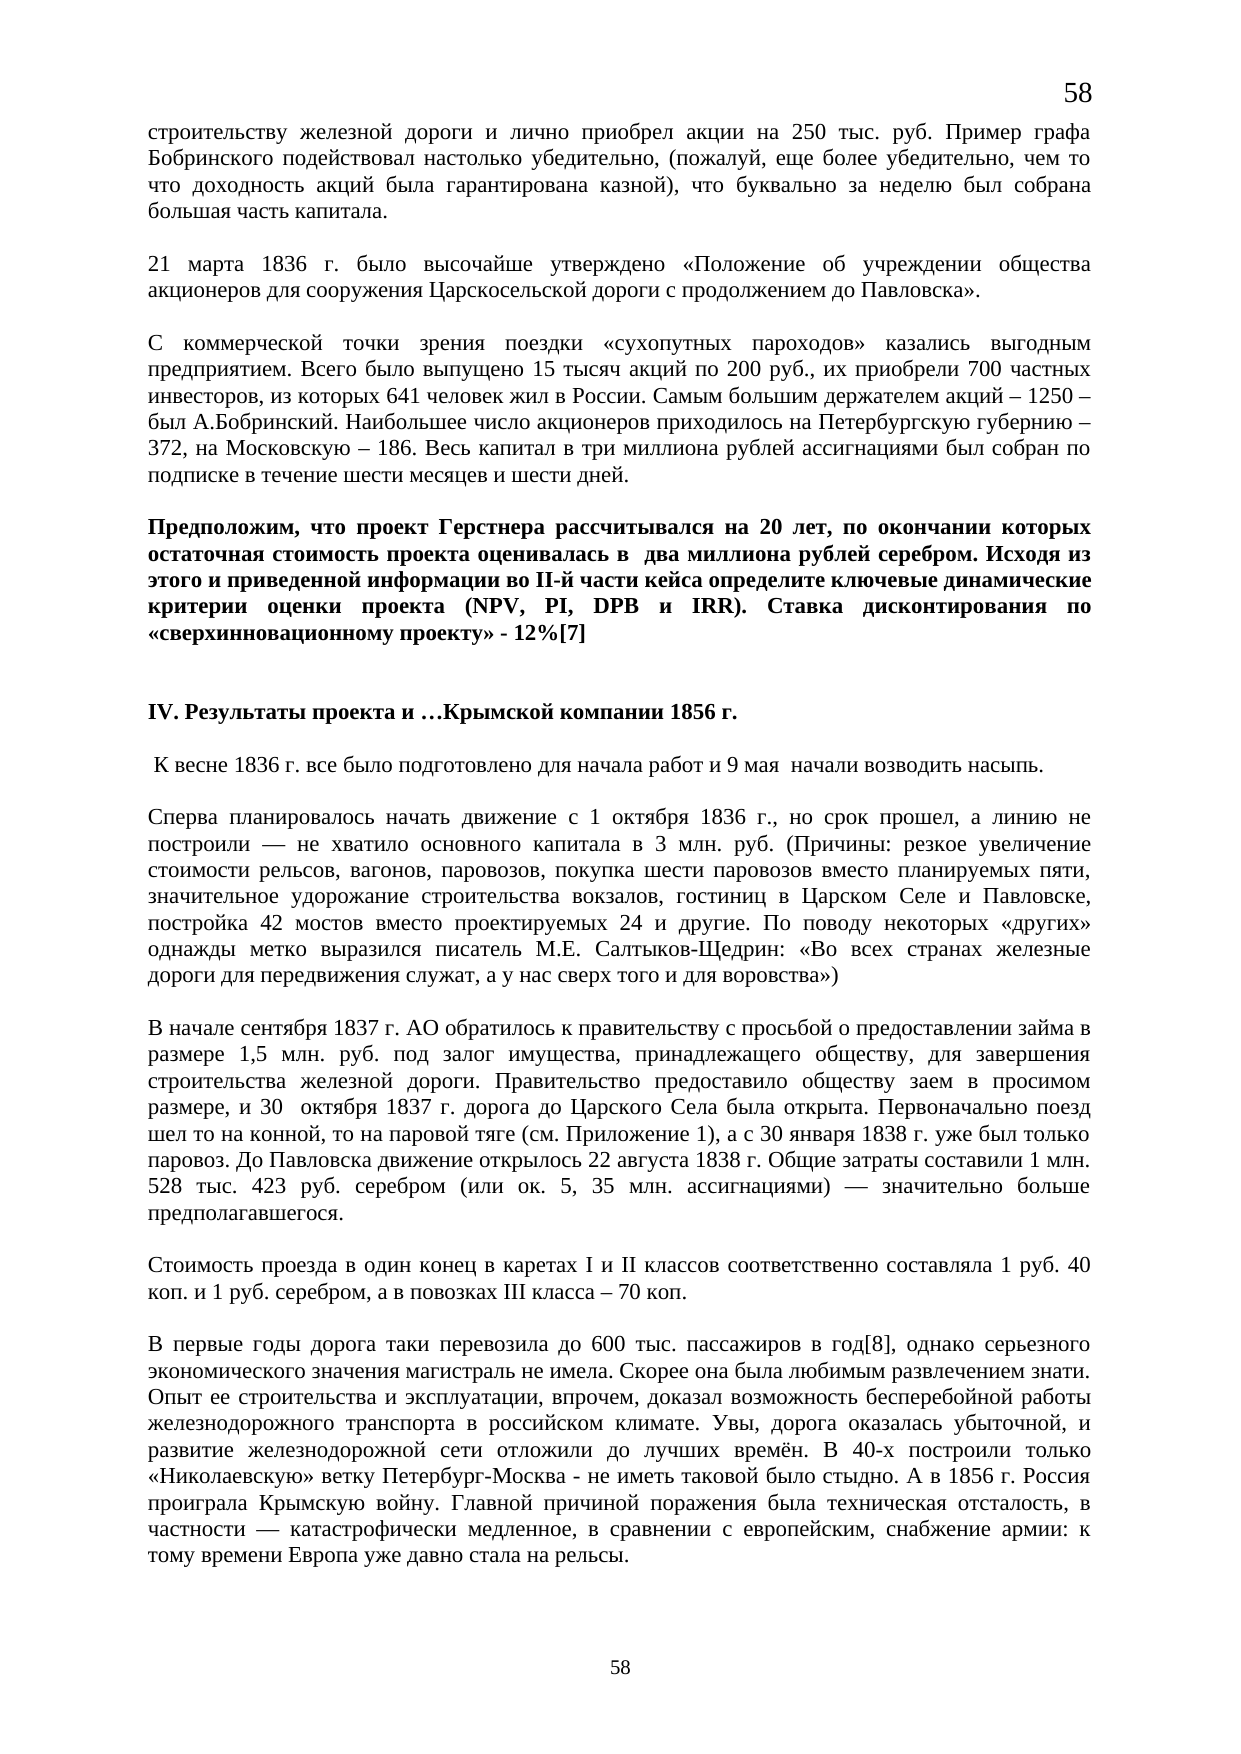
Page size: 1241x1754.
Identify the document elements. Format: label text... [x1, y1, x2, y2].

text IV. Результаты проекта и …Крымской компании . [148, 698, 1092, 724]
text Стоимость проезда в один конец в каретах I и II классов соответственно составляла 1 руб. 40 коп. и 1 руб. серебром, а в повозках III класса – 70 коп. [148, 1251, 1092, 1304]
text Предположим, что проект Герстнера рассчитывался на 20 лет, по окончании которых остаточная стоимость проекта оценивалась в два миллиона рублей серебром. Исходя из этого и приведенной информации во II-й части кейса определите ключевые динамические критерии оценки проекта (NPV, PI, DPB и IRR). Ставка дисконтирования по «сверхинновационному проекту» - 12%[7] [148, 513, 1092, 645]
text С коммерческой точки зрения поездки «сухопутных пароходов» казались выгодным предприятием. Всего было выпущено 15 тысяч акций по 200 руб., их приобрели 700 частных инвесторов, из которых 641 человек жил в России. Самым большим держателем акций – 1250 – был А.Бобринский. Наибольшее число акционеров приходилось на Петербургскую губернию – 372, на Московскую – 186. Весь капитал в три миллиона рублей ассигнациями был собран по подписке в течение шести месяцев и шести дней. [148, 329, 1092, 487]
text 21 марта . было высочайше утверждено «Положение об учреждении общества акционеров для сооружения Царскосельской дороги с продолжением до Павловска». [148, 250, 1092, 303]
text Сперва планировалось начать движение с 1 октября ., но срок прошел, а линию не построили — не хватило основного капитала в 3 млн. руб. (Причины: резкое увеличение стоимости рельсов, вагонов, паровозов, покупка шести паровозов вместо планируемых пяти, значительное удорожание строительства вокзалов, гостиниц в Царском Селе и Павловске, постройка 42 мостов вместо проектируемых 24 и другие. По поводу некоторых «других» однажды метко выразился писатель М.Е. Салтыков-Щедрин: «Во всех странах железные дороги для передвижения служат, а у нас сверх того и для воровства») [148, 803, 1092, 988]
text В начале сентября . АО обратилось к правительству с просьбой о предоставлении займа в размере 1,5 млн. руб. под залог имущества, принадлежащего обществу, для завершения строительства железной дороги. Правительство предоставило обществу заем в просимом размере, и 30 октября . дорога до Царского Села была открыта. Первоначально поезд шел то на конной, то на паровой тяге (см. Приложение 1), а с 30 января . уже был только паровоз. До Павловска движение открылось 22 августа . Общие затраты составили 1 млн. 528 тыс. 423 руб. серебром (или ок. 5, 35 млн. ассигнациями) — значительно больше предполагавшегося. [148, 1014, 1092, 1225]
text К весне . все было подготовлено для начала работ и 9 мая начали возводить насыпь. [148, 751, 1092, 777]
text В первые годы дорога таки перевозила до 600 тыс. пассажиров в год[8], однако серьезного экономического значения магистраль не имела. Скорее она была любимым развлечением знати. Опыт ее строительства и эксплуатации, впрочем, доказал возможность бесперебойной работы железнодорожного транспорта в российском климате. Увы, дорога оказалась убыточной, и развитие железнодорожной сети отложили до лучших времён. В 40-х построили только «Николаевскую» ветку Петербург-Москва - не иметь таковой было стыдно. А в . Россия проиграла Крымскую войну. Главной причиной поражения была техническая отсталость, в частности — катастрофически медленное, в сравнении с европейским, снабжение армии: к тому времени Европа уже давно стала на рельсы. [148, 1330, 1092, 1568]
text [148, 118, 1092, 223]
